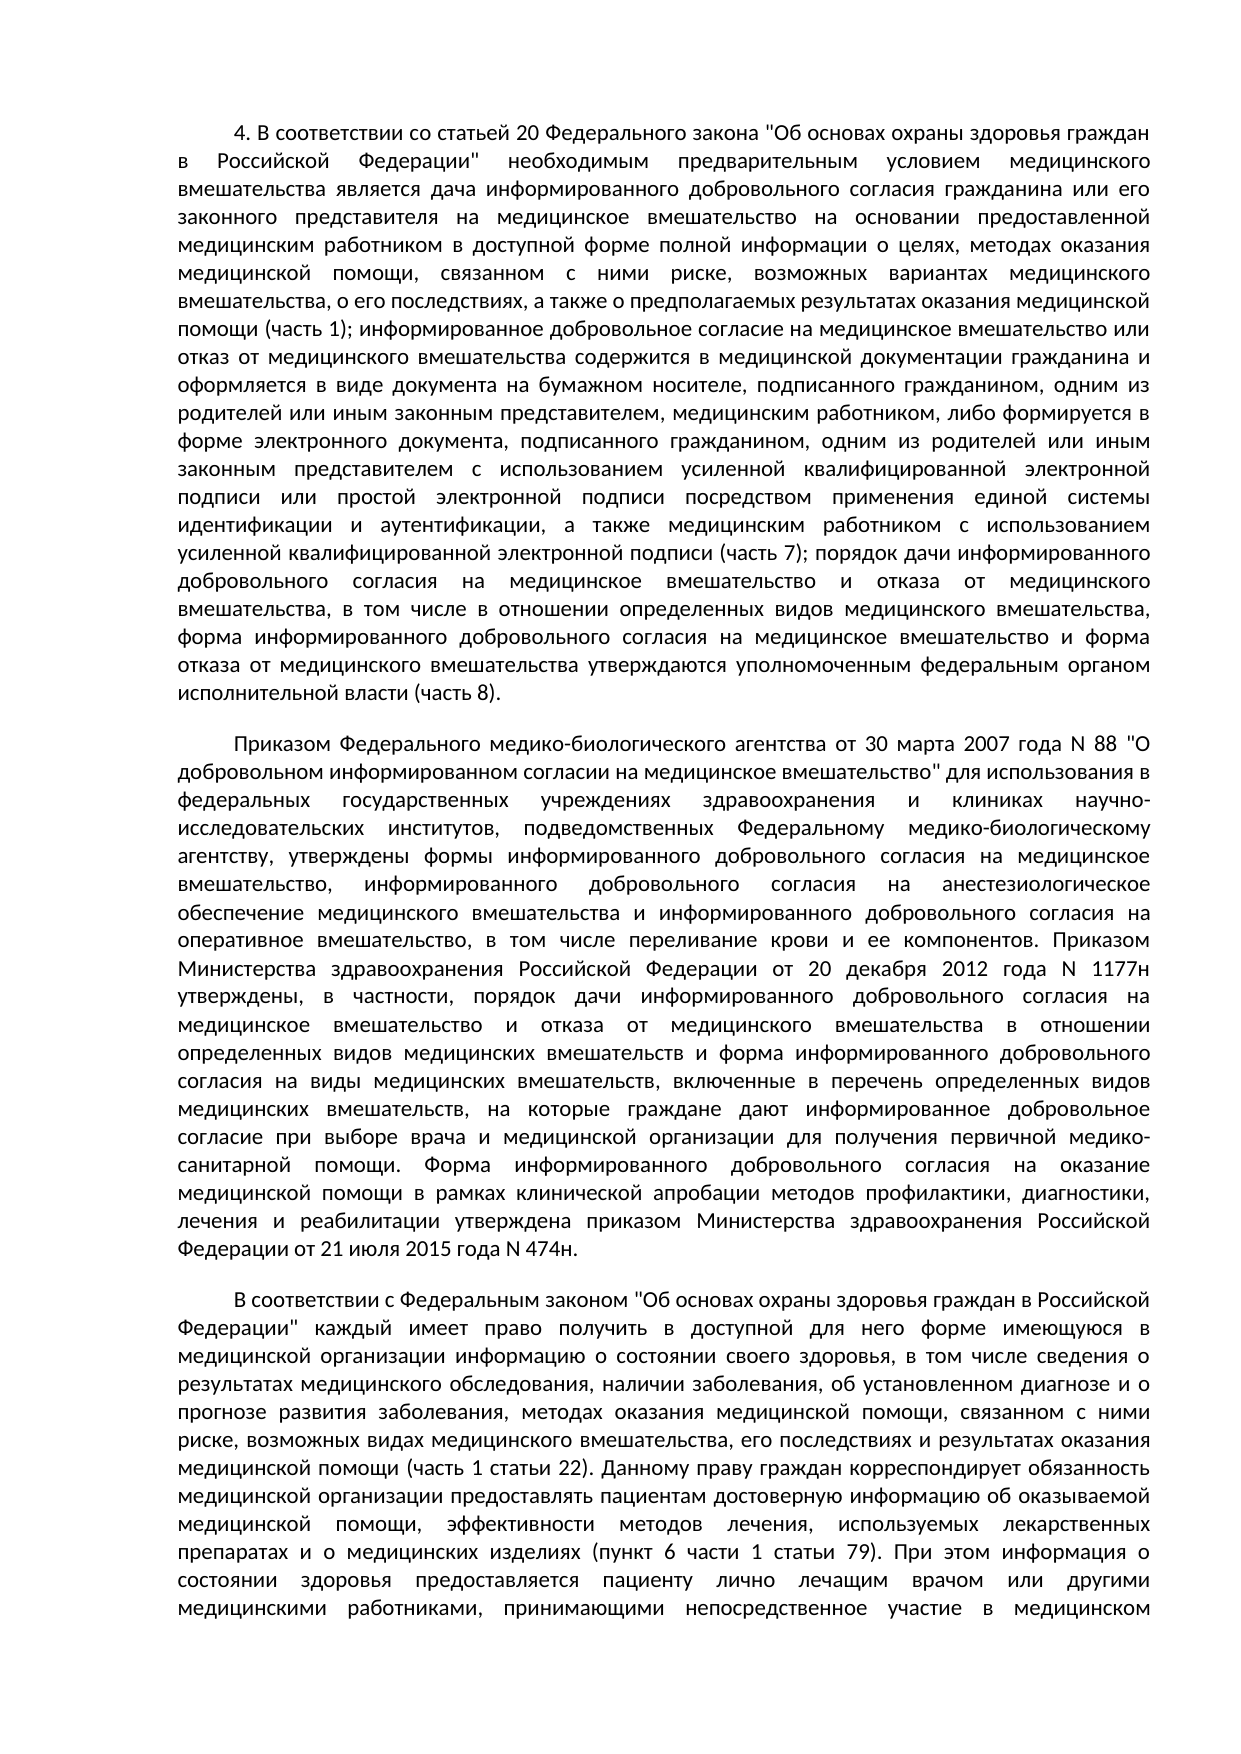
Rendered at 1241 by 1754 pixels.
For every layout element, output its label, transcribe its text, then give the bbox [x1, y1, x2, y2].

text Приказом Федерального медико-биологического агентства от 30 марта 2007 года N 88 "О добровольном информированном согласии на медицинское вмешательство" для использования в федеральных государственных учреждениях здравоохранения и клиниках научно-исследовательских институтов, подведомственных Федеральному медико-биологическому агентству, утверждены формы информированного добровольного согласия на медицинское вмешательство, информированного добровольного согласия на анестезиологическое обеспечение медицинского вмешательства и информированного добровольного согласия на оперативное вмешательство, в том числе переливание крови и ее компонентов. Приказом Министерства здравоохранения Российской Федерации от 20 декабря 2012 года N 1177н утверждены, в частности, порядок дачи информированного добровольного согласия на медицинское вмешательство и отказа от медицинского вмешательства в отношении определенных видов медицинских вмешательств и форма информированного добровольного согласия на виды медицинских вмешательств, включенные в перечень определенных видов медицинских вмешательств, на которые граждане дают информированное добровольное согласие при выборе врача и медицинской организации для получения первичной медико-санитарной помощи. Форма информированного добровольного согласия на оказание медицинской помощи в рамках клинической апробации методов профилактики, диагностики, лечения и реабилитации утверждена приказом Министерства здравоохранения Российской Федерации от 21 июля 2015 года N 474н. [177, 729, 1152, 1262]
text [177, 1285, 1152, 1621]
text 4. В соответствии со статьей 20 Федерального закона "Об основах охраны здоровья граждан в Российской Федерации" необходимым предварительным условием медицинского вмешательства является дача информированного добровольного согласия гражданина или его законного представителя на медицинское вмешательство на основании предоставленной медицинским работником в доступной форме полной информации о целях, методах оказания медицинской помощи, связанном с ними риске, возможных вариантах медицинского вмешательства, о его последствиях, а также о предполагаемых результатах оказания медицинской помощи (часть 1); информированное добровольное согласие на медицинское вмешательство или отказ от медицинского вмешательства содержится в медицинской документации гражданина и оформляется в виде документа на бумажном носителе, подписанного гражданином, одним из родителей или иным законным представителем, медицинским работником, либо формируется в форме электронного документа, подписанного гражданином, одним из родителей или иным законным представителем с использованием усиленной квалифицированной электронной подписи или простой электронной подписи посредством применения единой системы идентификации и аутентификации, а также медицинским работником с использованием усиленной квалифицированной электронной подписи (часть 7); порядок дачи информированного добровольного согласия на медицинское вмешательство и отказа от медицинского вмешательства, в том числе в отношении определенных видов медицинского вмешательства, форма информированного добровольного согласия на медицинское вмешательство и форма отказа от медицинского вмешательства утверждаются уполномоченным федеральным органом исполнительной власти (часть 8). [177, 118, 1152, 707]
